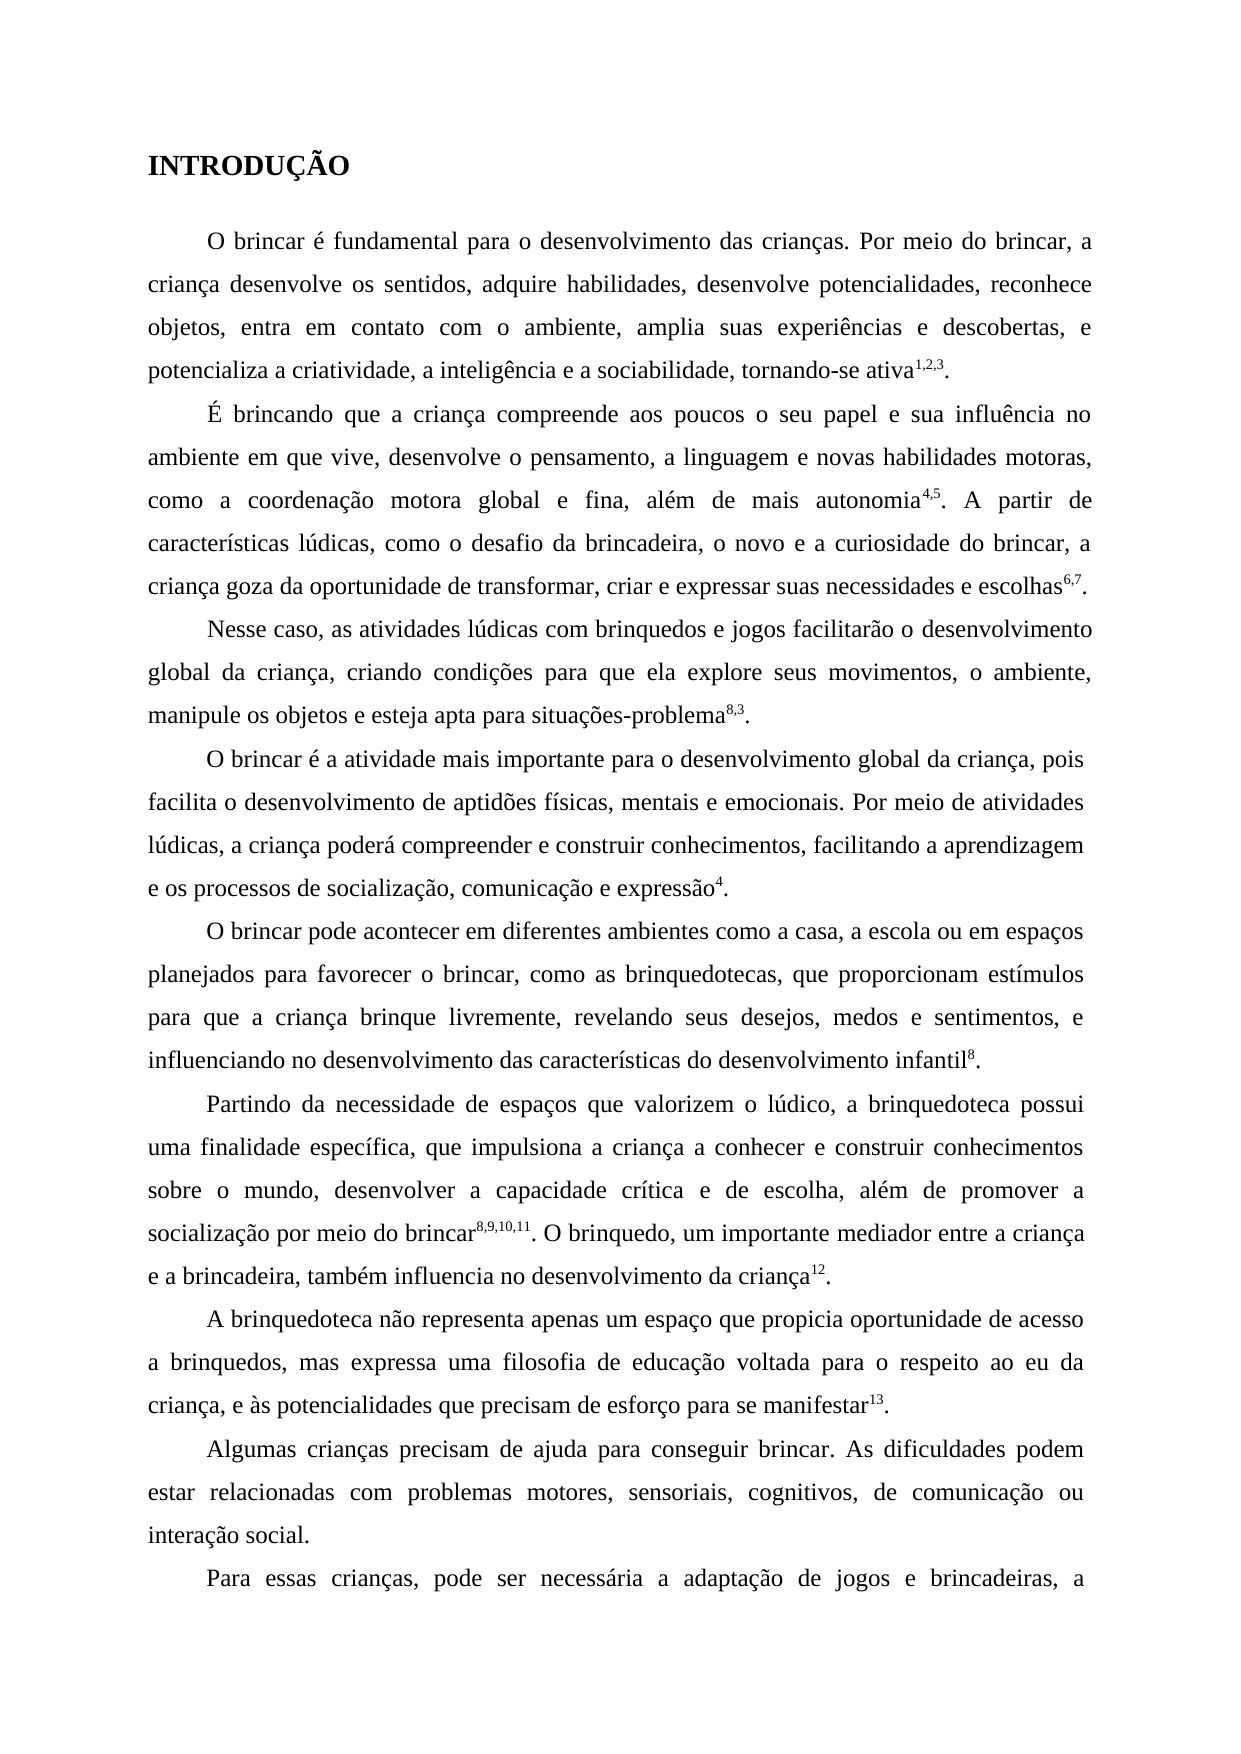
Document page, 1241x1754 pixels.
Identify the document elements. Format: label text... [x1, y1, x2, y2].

text Partindo da necessidade de espaços que valorizem o lúdico, a brinquedoteca possui uma finalidade específica, que impulsiona a criança a conhecer e construir conhecimentos sobre o mundo, desenvolver a capacidade crítica e de escolha, além de promover a socialização por meio do brincar8,9,10,11. O brinquedo, um importante mediador entre a criança e a brincadeira, também influencia no desenvolvimento da criança12. [148, 1089, 1085, 1290]
text Nesse caso, as atividades lúdicas com brinquedos e jogos facilitarão o desenvolvimento global da criança, criando condições para que ela explore seus movimentos, o ambiente, manipule os objetos e esteja apta para situações-problema8,3. [148, 614, 1092, 729]
text É brincando que a criança compreende aos poucos o seu papel e sua influência no ambiente em que vive, desenvolve o pensamento, a linguagem e novas habilidades motoras, como a coordenação motora global e fina, além de mais autonomia4,5. A partir de características lúdicas, como o desafio da brincadeira, o novo e a curiosidade do brincar, a criança goza da oportunidade de transformar, criar e expressar suas necessidades e escolhas6,7. [148, 399, 1092, 600]
text O brincar é a atividade mais importante para o desenvolvimento global da criança, pois facilita o desenvolvimento de aptidões físicas, mentais e emocionais. Por meio de atividades lúdicas, a criança poderá compreender e construir conhecimentos, facilitando a aprendizagem e os processos de socialização, comunicação e expressão4. [148, 744, 1085, 902]
text Algumas crianças precisam de ajuda para conseguir brincar. As dificuldades podem estar relacionadas com problemas motores, sensoriais, cognitivos, de comunicação ou interação social. [148, 1434, 1085, 1549]
text A brinquedoteca não representa apenas um espaço que propicia oportunidade de acesso a brinquedos, mas expressa uma filosofia de educação voltada para o respeito ao eu da criança, e às potencialidades que precisam de esforço para se manifestar13. [148, 1304, 1085, 1419]
text O brincar é fundamental para o desenvolvimento das crianças. Por meio do brincar, a criança desenvolve os sentidos, adquire habilidades, desenvolve potencialidades, reconhece objetos, entra em contato com o ambiente, amplia suas experiências e descobertas, e potencializa a criatividade, a inteligência e a sociabilidade, tornando-se ativa1,2,3. [148, 226, 1092, 384]
text O brincar pode acontecer em diferentes ambientes como a casa, a escola ou em espaços planejados para favorecer o brincar, como as brinquedotecas, que proporcionam estímulos para que a criança brinque livremente, revelando seus desejos, medos e sentimentos, e influenciando no desenvolvimento das características do desenvolvimento infantil8. [148, 916, 1085, 1074]
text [148, 1563, 1085, 1592]
subtitle INTRODUÇÃO [148, 148, 1092, 181]
